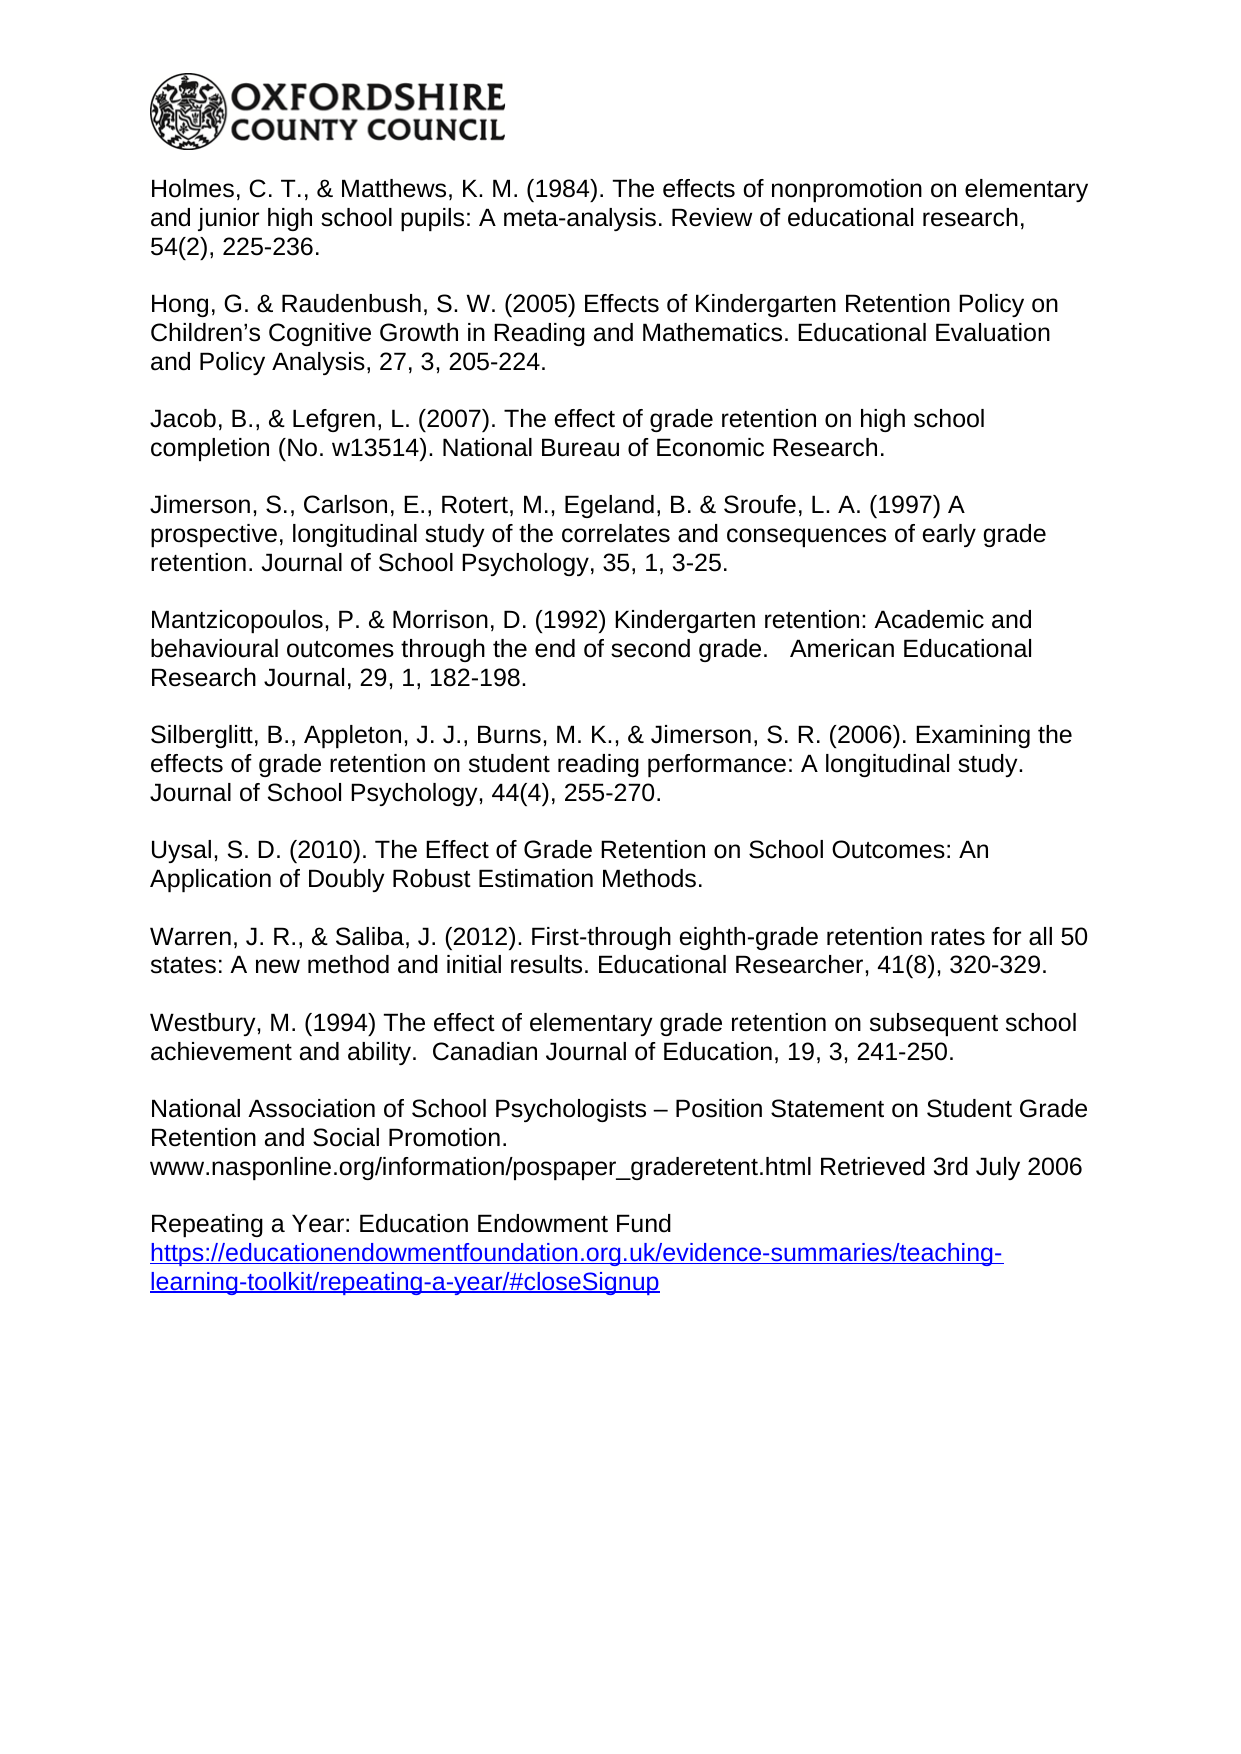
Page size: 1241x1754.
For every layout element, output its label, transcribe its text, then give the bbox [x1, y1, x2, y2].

text Holmes, C. T., & Matthews, K. M. (1984). The effects of nonpromotion on elementary and junior high school pupils: A meta-analysis. Review of educational research, 54(2), 225-236. [150, 174, 1090, 260]
text Jimerson, S., Carlson, E., Rotert, M., Egeland, B. & Sroufe, L. A. (1997) A prospective, longitudinal study of the correlates and consequences of early grade retention. Journal of School Psychology, 35, 1, 3-25. [150, 490, 1090, 576]
text Uysal, S. D. (2010). The Effect of Grade Retention on School Outcomes: An Application of Doubly Robust Estimation Methods. [150, 835, 1090, 893]
text Jacob, B., & Lefgren, L. (2007). The effect of grade retention on high school completion (No. w13514). National Bureau of Economic Research. [150, 404, 1090, 461]
picture [150, 73, 506, 150]
text Silberglitt, B., Appleton, J. J., Burns, M. K., & Jimerson, S. R. (2006). Examining the effects of grade retention on student reading performance: A longitudinal study. Journal of School Psychology, 44(4), 255-270. [150, 720, 1090, 806]
text National Association of School Psychologists – Position Statement on Student Grade Retention and Social Promotion. www.nasponline.org/information/pospaper_graderetent.html Retrieved 3rd July 2006 [150, 1094, 1090, 1180]
text Mantzicopoulos, P. & Morrison, D. (1992) Kindergarten retention: Academic and behavioural outcomes through the end of second grade. American Educational Research Journal, 29, 1, 182-198. [150, 605, 1090, 691]
text Warren, J. R., & Saliba, J. (2012). First-through eighth-grade retention rates for all 50 states: A new method and initial results. Educational Researcher, 41(8), 320-329. [150, 921, 1090, 979]
text Westbury, M. (1994) The effect of elementary grade retention on subsequent school achievement and ability. Canadian Journal of Education, 19, 3, 241-250. [150, 1008, 1090, 1065]
text Hong, G. & Raudenbush, S. W. (2005) Effects of Kindergarten Retention Policy on Children’s Cognitive Growth in Reading and Mathematics. Educational Evaluation and Policy Analysis, 27, 3, 205-224. [150, 289, 1090, 375]
text Repeating a Year: Education Endowment Fund https://educationendowmentfoundation.org.uk/evidence-summaries/teaching-learning-toolkit/repeating-a-year/#closeSignup [150, 1209, 1090, 1295]
